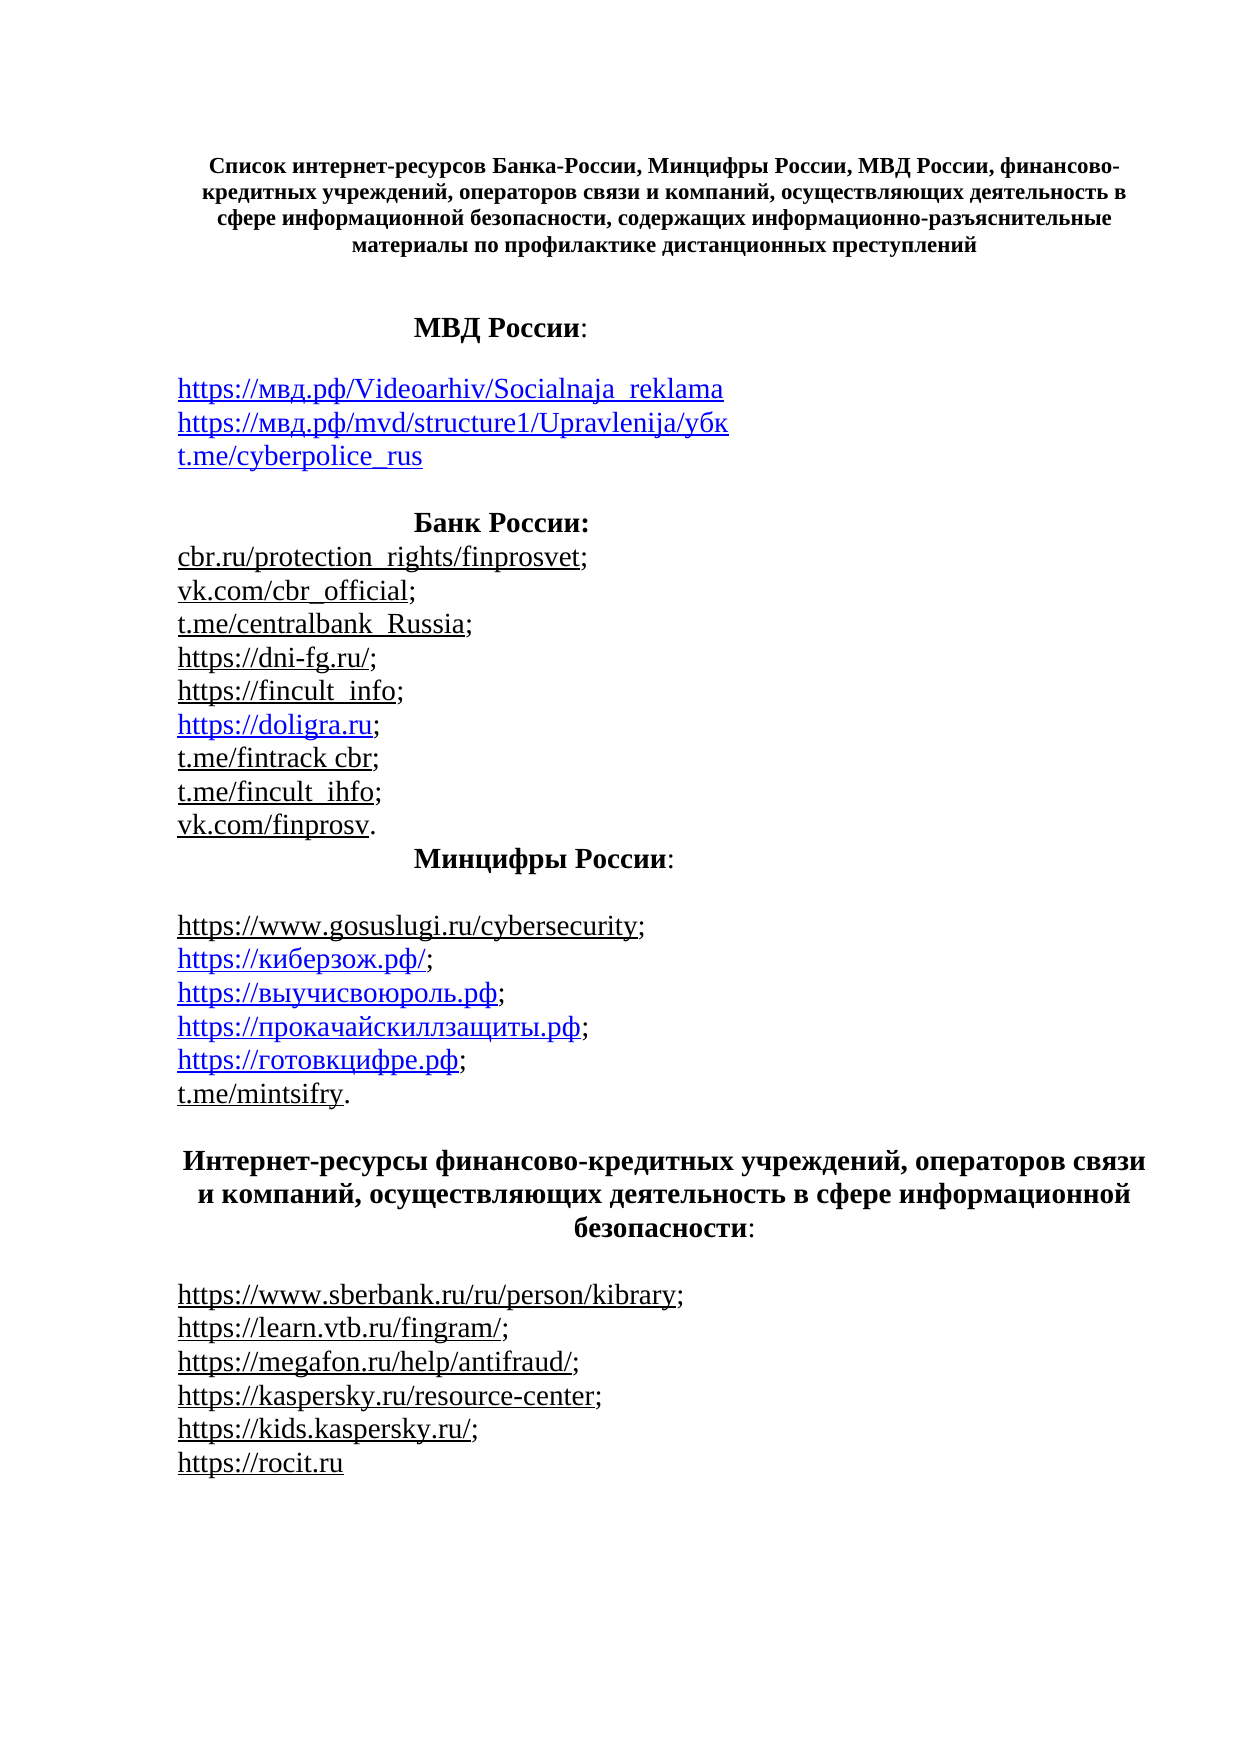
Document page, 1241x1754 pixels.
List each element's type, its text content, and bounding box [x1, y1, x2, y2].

text Список интернет-ресурсов Банка-России, Минцифры России, МВД России, финансово-кредитных учреждений, операторов связи и компаний, осуществляющих деятельность в сфере информационной безопасности, содержащих информационно-разъяснительные материалы по профилактике дистанционных преступлений [177, 152, 1152, 257]
text vk.com/finрrosv. [177, 807, 1152, 841]
text t.me/cyberpolice_rus [177, 438, 1152, 472]
text https://мвд.рф/mvd/structure1/Upravlenija/убк [177, 405, 1152, 438]
text t.me/fincult_ihfo; [177, 774, 1152, 807]
text https://kaspersky.ru/resource-center; [177, 1378, 1152, 1411]
text https://fincult_info; [177, 673, 1152, 707]
text https://doligrа.ru; [177, 707, 1152, 740]
text https://www.sberbank.ru/ru/person/kibrary; [177, 1277, 1152, 1311]
text https://готовкцифре.рф; [177, 1042, 1152, 1076]
text https://выучисвоюроль.рф; [177, 975, 1152, 1009]
text https://rocit.ru [177, 1445, 1152, 1478]
text t.me/mintsifry. [177, 1076, 1152, 1109]
text https://kids.kaspersky.ru/; [177, 1411, 1152, 1445]
text https://learn.vtb.ru/fingram/; [177, 1311, 1152, 1344]
text vk.com/cbr_official; [177, 573, 1152, 606]
text https://мвд.рф/Videoarhiv/Socialnaja_reklama [177, 371, 1152, 405]
text MBД России: [177, 310, 1152, 343]
text https://dni-fg.ru/; [177, 640, 1152, 673]
text Минцифры России: [177, 841, 1152, 874]
text https://прокачайскиллзащиты.рф; [177, 1009, 1152, 1042]
text https://megafon.ru/help/antifraud/; [177, 1344, 1152, 1378]
text https://www.gosuslugi.ru/cybersecurity; [177, 908, 1152, 942]
text Интернет-ресурсы финансово-кредитных учреждений, операторов связи и компаний, осуществляющих деятельность в сфере информационной безопасности: [177, 1143, 1152, 1243]
text Банк России: [177, 506, 1152, 539]
text t.me/centralbank_Russia; [177, 606, 1152, 640]
text cbr.ru/protection_rights/finprosvet; [177, 539, 1152, 573]
text https://киберзож.рф/; [177, 942, 1152, 975]
text t.me/fintrack cbr; [177, 740, 1152, 774]
